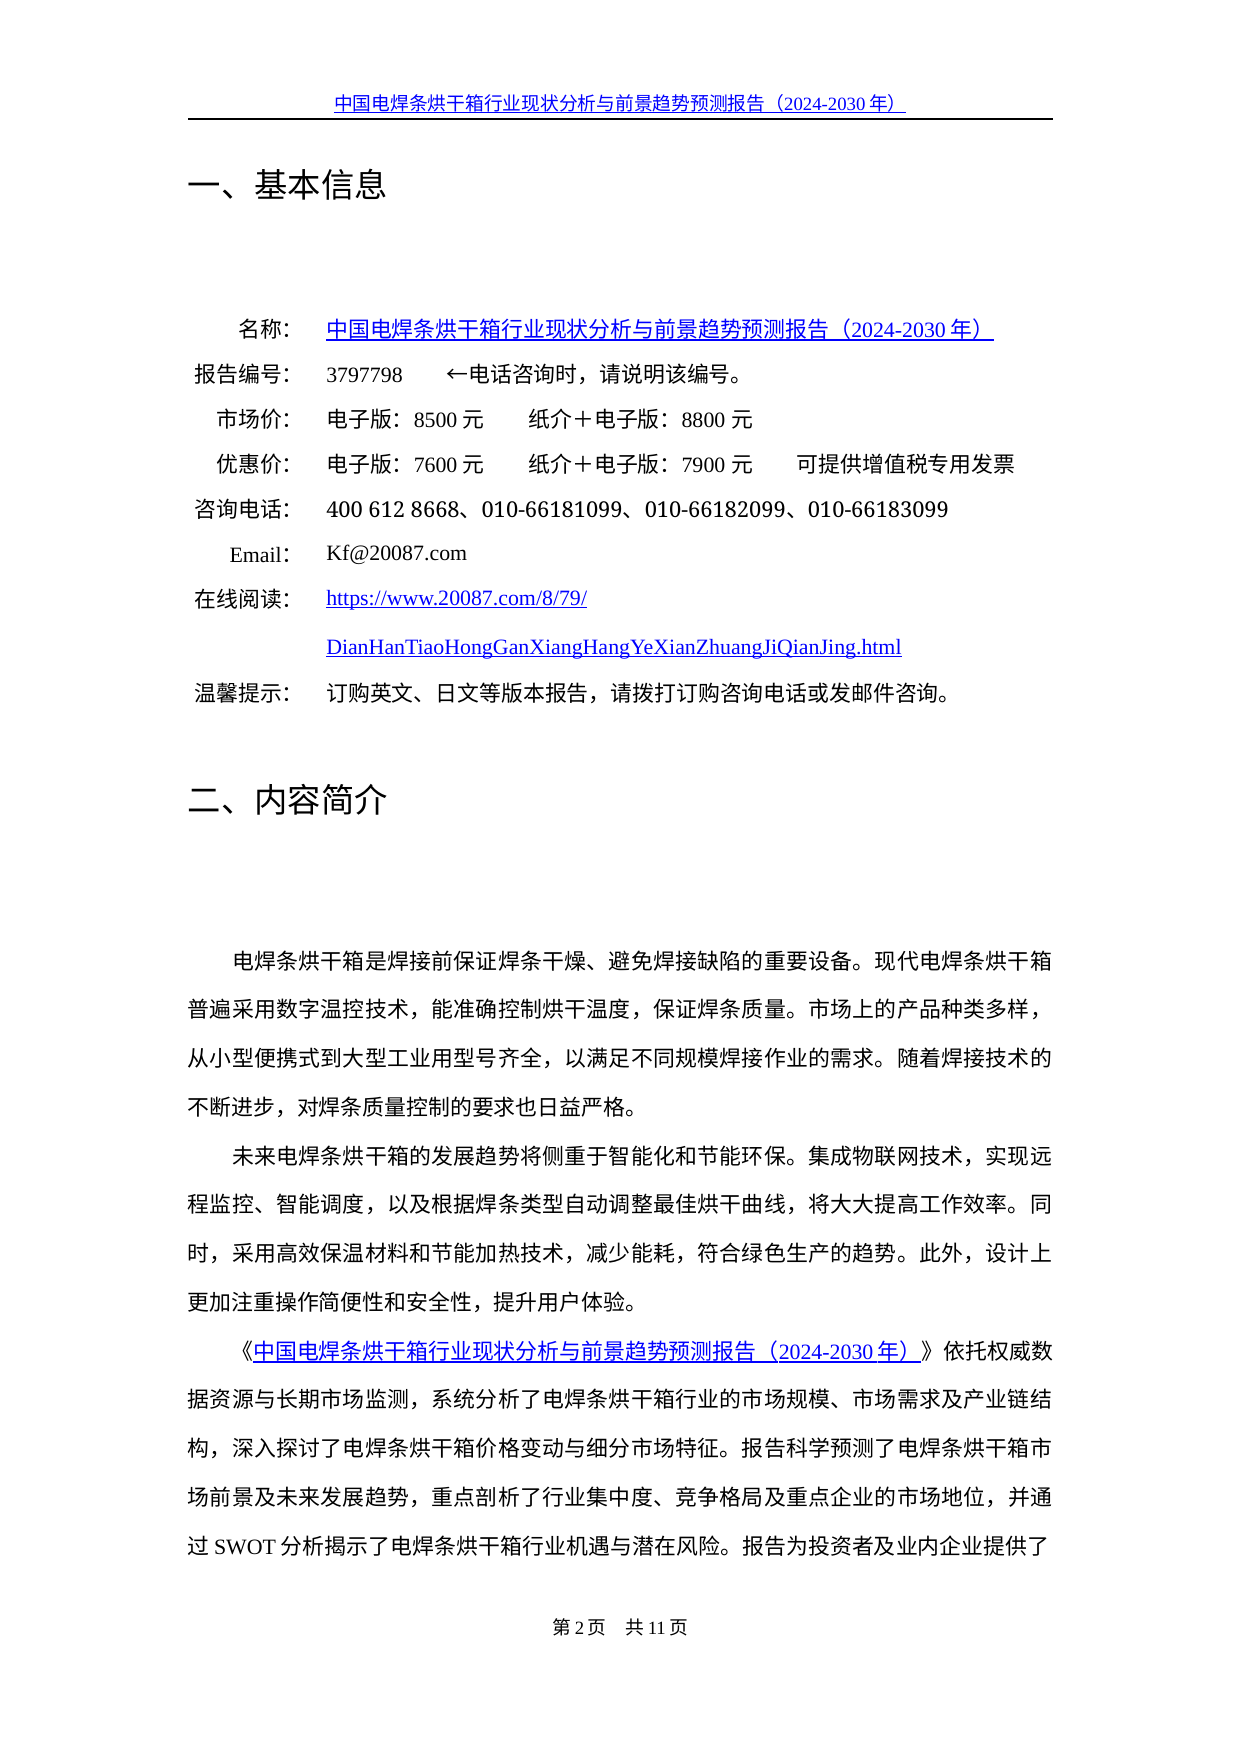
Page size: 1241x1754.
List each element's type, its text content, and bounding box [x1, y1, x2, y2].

table_cell Email： [167, 537, 315, 582]
table_cell 电子版：8500 元 纸介＋电子版：8800 元 [315, 402, 1073, 447]
table_cell 3797798 ←电话咨询时，请说明该编号。 [315, 357, 1073, 402]
table_cell 报告编号： [167, 357, 315, 402]
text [187, 943, 1053, 1561]
table_header 名称： [167, 312, 315, 357]
table_cell 在线阅读： [167, 582, 315, 675]
table_cell [315, 582, 1073, 675]
table_header 中国电焊条烘干箱行业现状分析与前景趋势预测报告（2024-2030年） [315, 312, 1073, 357]
table_cell 400 612 8668、010-66181099、010-66182099、010-66183099 [315, 492, 1073, 537]
table_cell 咨询电话： [167, 492, 315, 537]
table_cell 优惠价： [167, 447, 315, 492]
title 二、内容简介 [187, 766, 1053, 831]
table_cell 订购英文、日文等版本报告，请拨打订购咨询电话或发邮件咨询。 [315, 675, 1073, 720]
title 一、基本信息 [187, 150, 1053, 215]
table_cell 电子版：7600 元 纸介＋电子版：7900 元 可提供增值税专用发票 [315, 447, 1073, 492]
table_cell Kf@20087.com [315, 537, 1073, 582]
table_cell 市场价： [167, 402, 315, 447]
table_cell 温馨提示： [167, 675, 315, 720]
